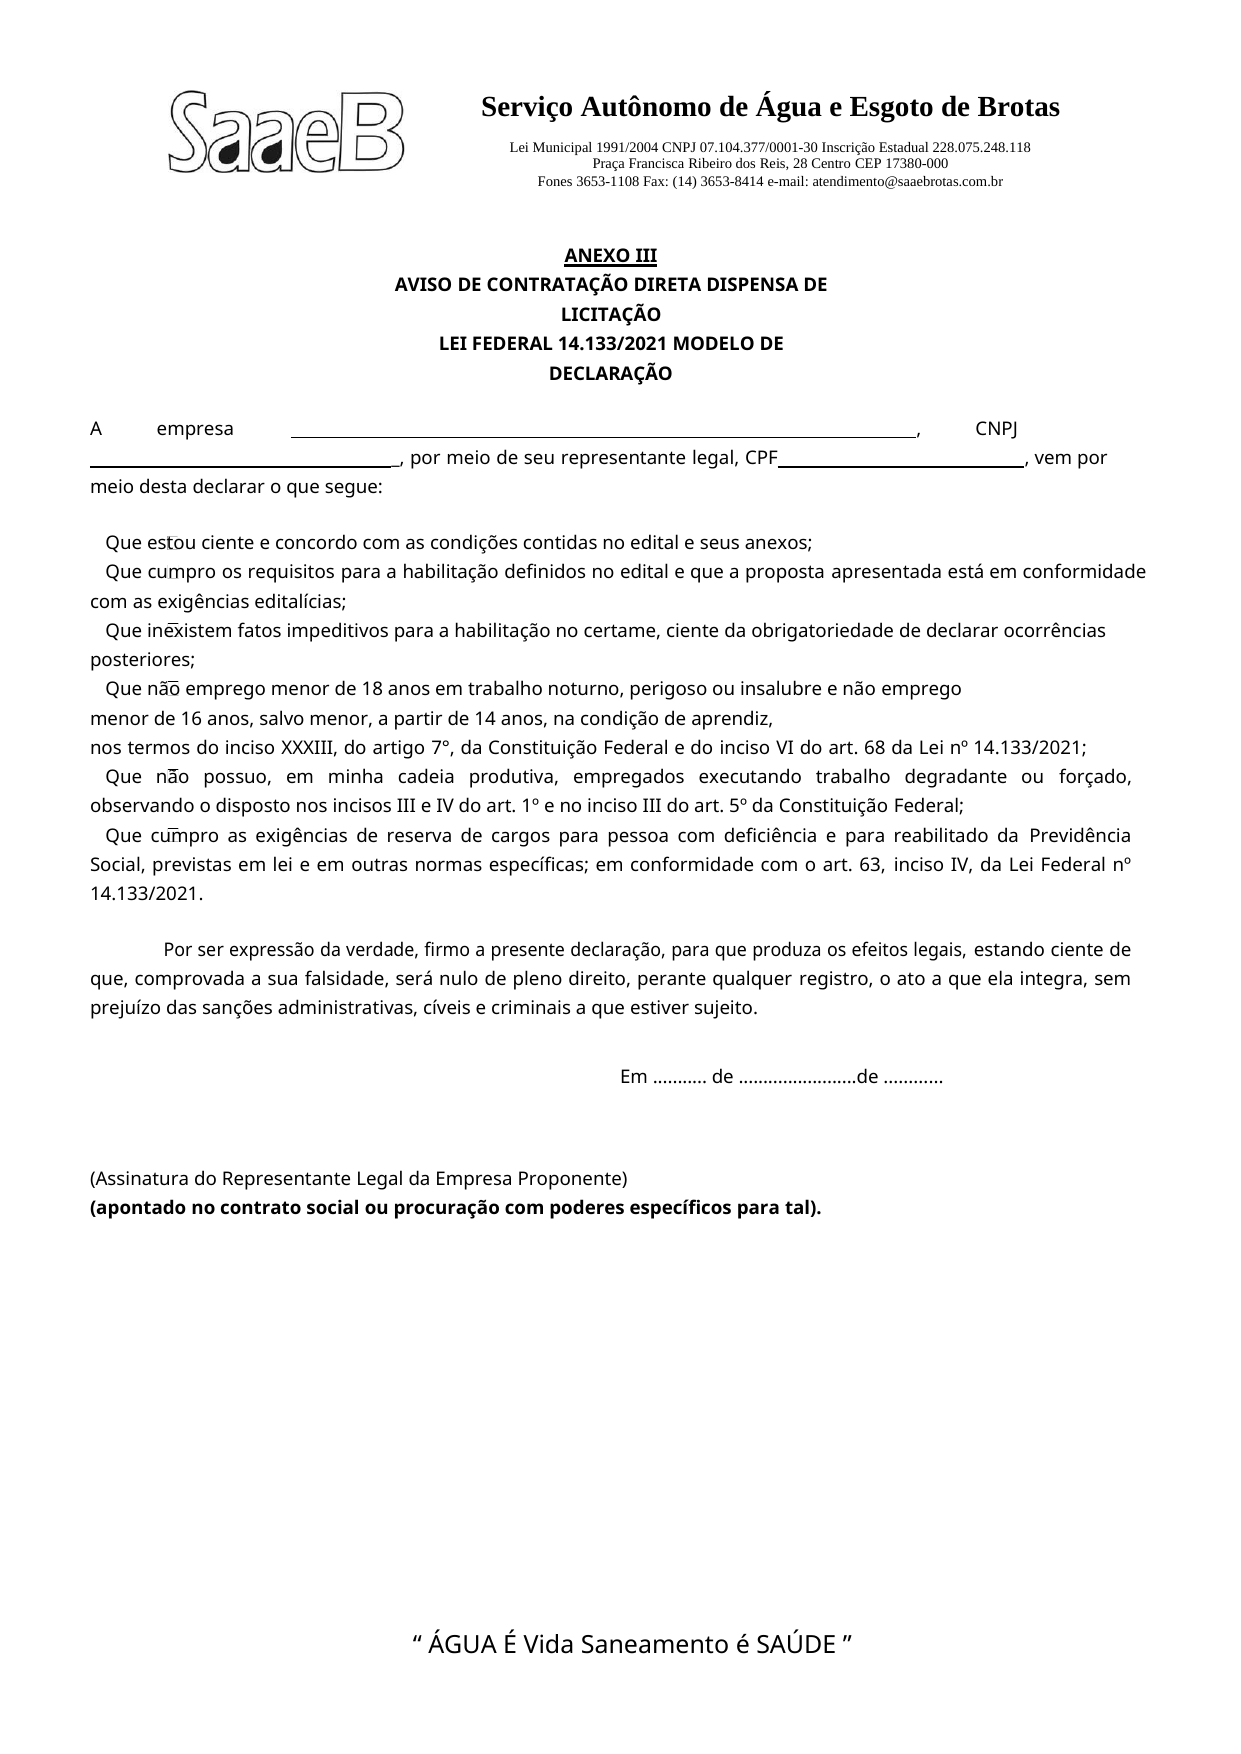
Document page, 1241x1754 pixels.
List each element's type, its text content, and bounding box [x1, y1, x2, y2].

text Por ser expressão da verdade, firmo a presente declaração, para que produza os efeitos legais, estando ciente de que, comprovada a sua falsidade, será nulo de pleno direito, perante qualquer registro, o ato a que ela integra, sem prejuízo das sanções administrativas, cíveis e criminais a que estiver sujeito. [90, 936, 1131, 1020]
subtitle LEI FEDERAL 14.133/2021 MODELO DE DECLARAÇÃO [421, 331, 801, 386]
text Que estou ciente e concordo com as condições contidas no edital e seus anexos; [105, 529, 1157, 555]
text AVISO DE CONTRATAÇÃO DIRETA DISPENSA DE LICITAÇÃO [348, 272, 874, 327]
text A empresa , CNPJ [90, 415, 1157, 441]
picture [167, 535, 178, 550]
text Que não possuo, em minha cadeia produtiva, empregados executando trabalho degradante ou forçado, observando o disposto nos incisos III e IV do art. 1º e no inciso III do art. 5º da Constituição Federal; [90, 763, 1132, 818]
text Que inexistem fatos impeditivos para a habilitação no certame, ciente da obrigatoriedade de declarar ocorrências posteriores; [90, 617, 1157, 672]
picture [168, 90, 405, 173]
text Que cumpro as exigências de reserva de cargos para pessoa com deficiência e para reabilitado da Previdência Social, previstas em lei e em outras normas específicas; em conformidade com o art. 63, inciso IV, da Lei Federal nº 14.133/2021. [90, 822, 1131, 906]
text _, por meio de seu representante legal, CPF , vem por meio desta declarar o que segue: [90, 444, 1132, 499]
text Que não emprego menor de 18 anos em trabalho noturno, perigoso ou insalubre e não emprego menor de 16 anos, salvo menor, a partir de 14 anos, na condição de aprendiz, [90, 676, 1011, 731]
text Que cumpro os requisitos para a habilitação definidos no edital e que a proposta apresentada está em conformidade com as exigências editalícias; [90, 559, 1152, 613]
subtitle (apontado no contrato social ou procuração com poderes específicos para tal). [90, 1195, 1157, 1220]
text ANEXO III [89, 242, 1132, 268]
text nos termos do inciso XXXIII, do artigo 7°, da Constituição Federal e do inciso VI do art. 68 da Lei nº 14.133/2021; [90, 734, 1157, 760]
subtitle Em ........... de ........................de ............ [620, 1063, 1157, 1088]
text (Assinatura do Representante Legal da Empresa Proponente) [90, 1166, 1157, 1191]
